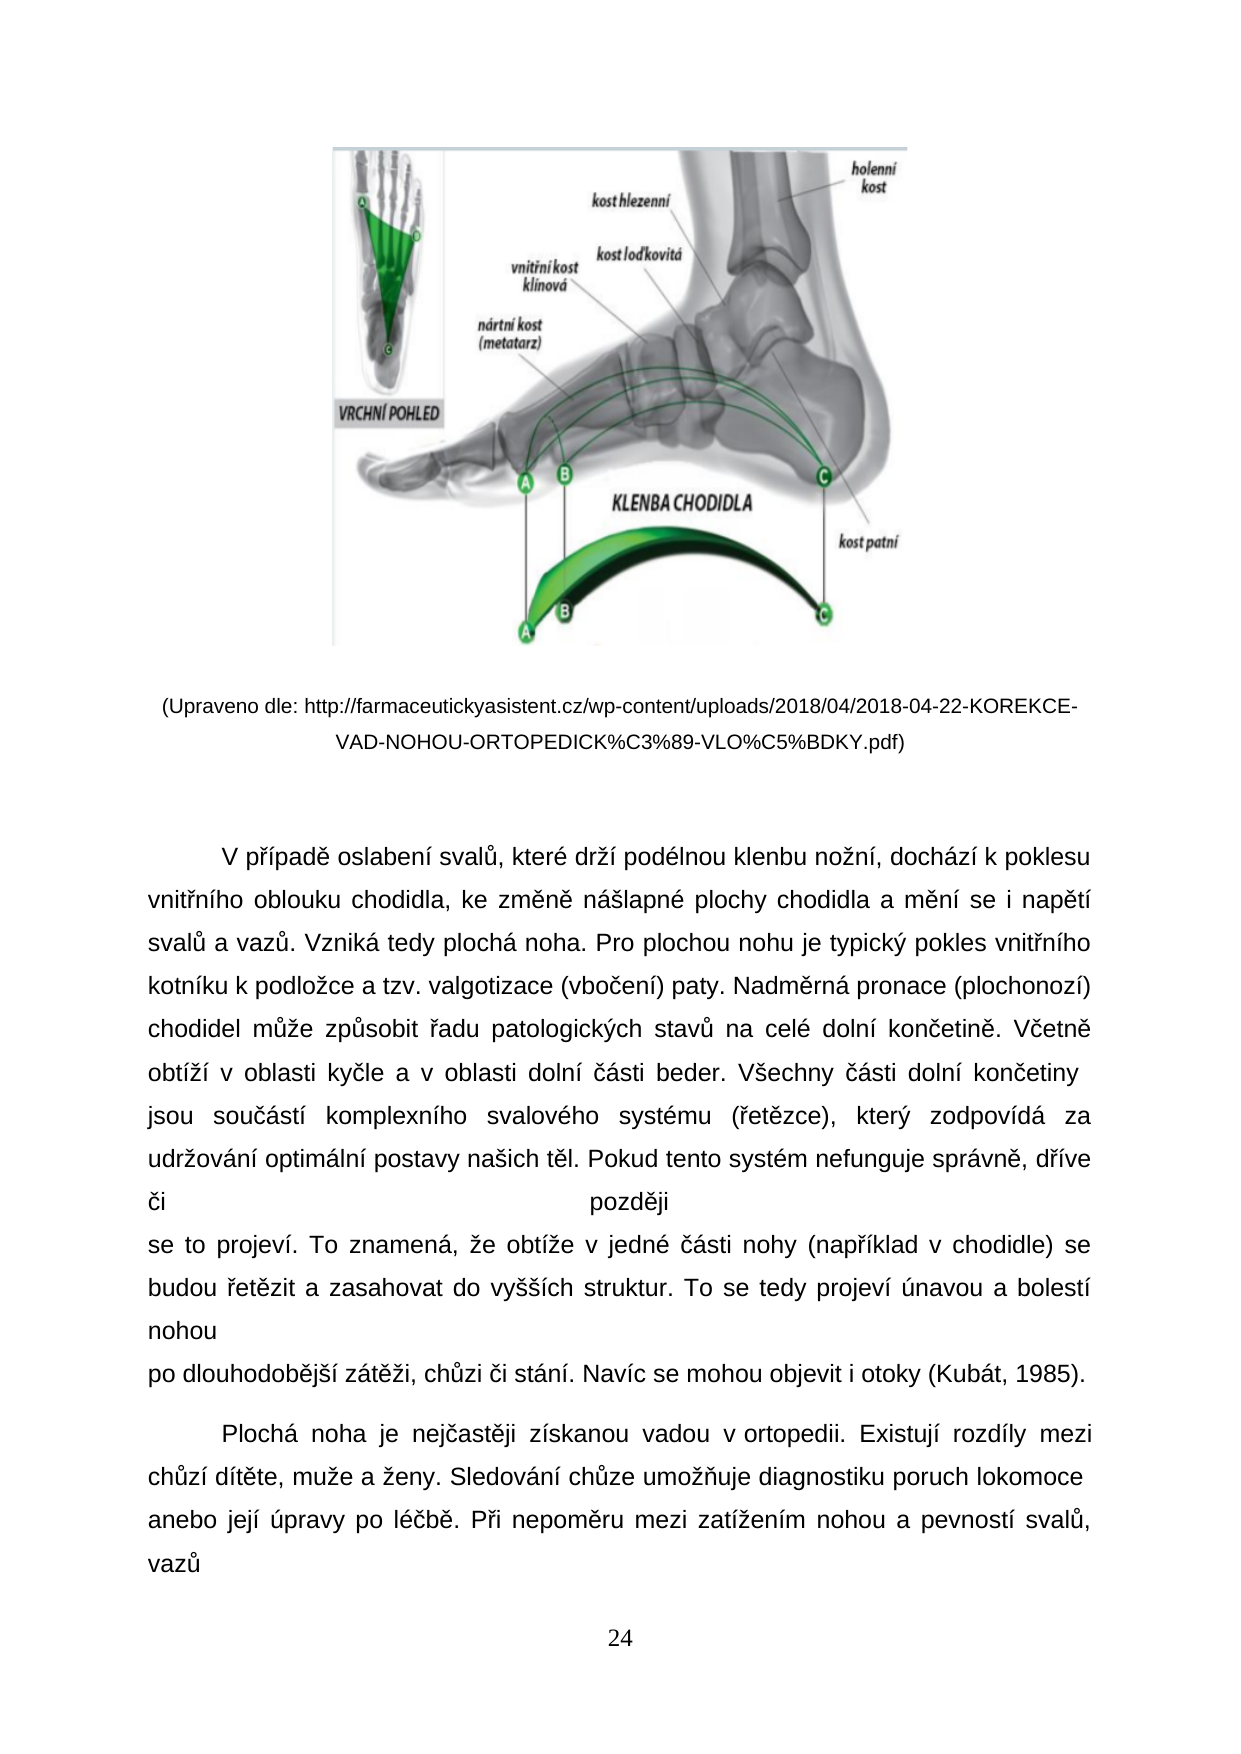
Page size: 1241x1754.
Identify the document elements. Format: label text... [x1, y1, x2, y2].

text V případě oslabení svalů, které drží podélnou klenbu nožní, dochází k poklesu vnitřního oblouku chodidla, ke změně nášlapné plochy chodidla a mění se i napětí svalů a vazů. Vzniká tedy plochá noha. Pro plochou nohu je typický pokles vnitřního kotníku k podložce a tzv. valgotizace (vbočení) paty. Nadměrná pronace (plochonozí) chodidel může způsobit řadu patologických stavů na celé dolní končetině. Včetně obtíží v oblasti kyčle a v oblasti dolní části beder. Všechny části dolní končetiny jsou součástí komplexního svalového systému (řetězce), který zodpovídá za udržování optimální postavy našich těl. Pokud tento systém nefunguje správně, dříve či později se to projeví. To znamená, že obtíže v jedné části nohy (například v chodidle) se budou řetězit a zasahovat do vyšších struktur. To se tedy projeví únavou a bolestí nohou po dlouhodobější zátěži, chůzi či stání. Navíc se mohou objevit i otoky (Kubát, 1985). [148, 842, 1093, 1388]
picture [332, 147, 908, 646]
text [148, 1419, 1093, 1577]
